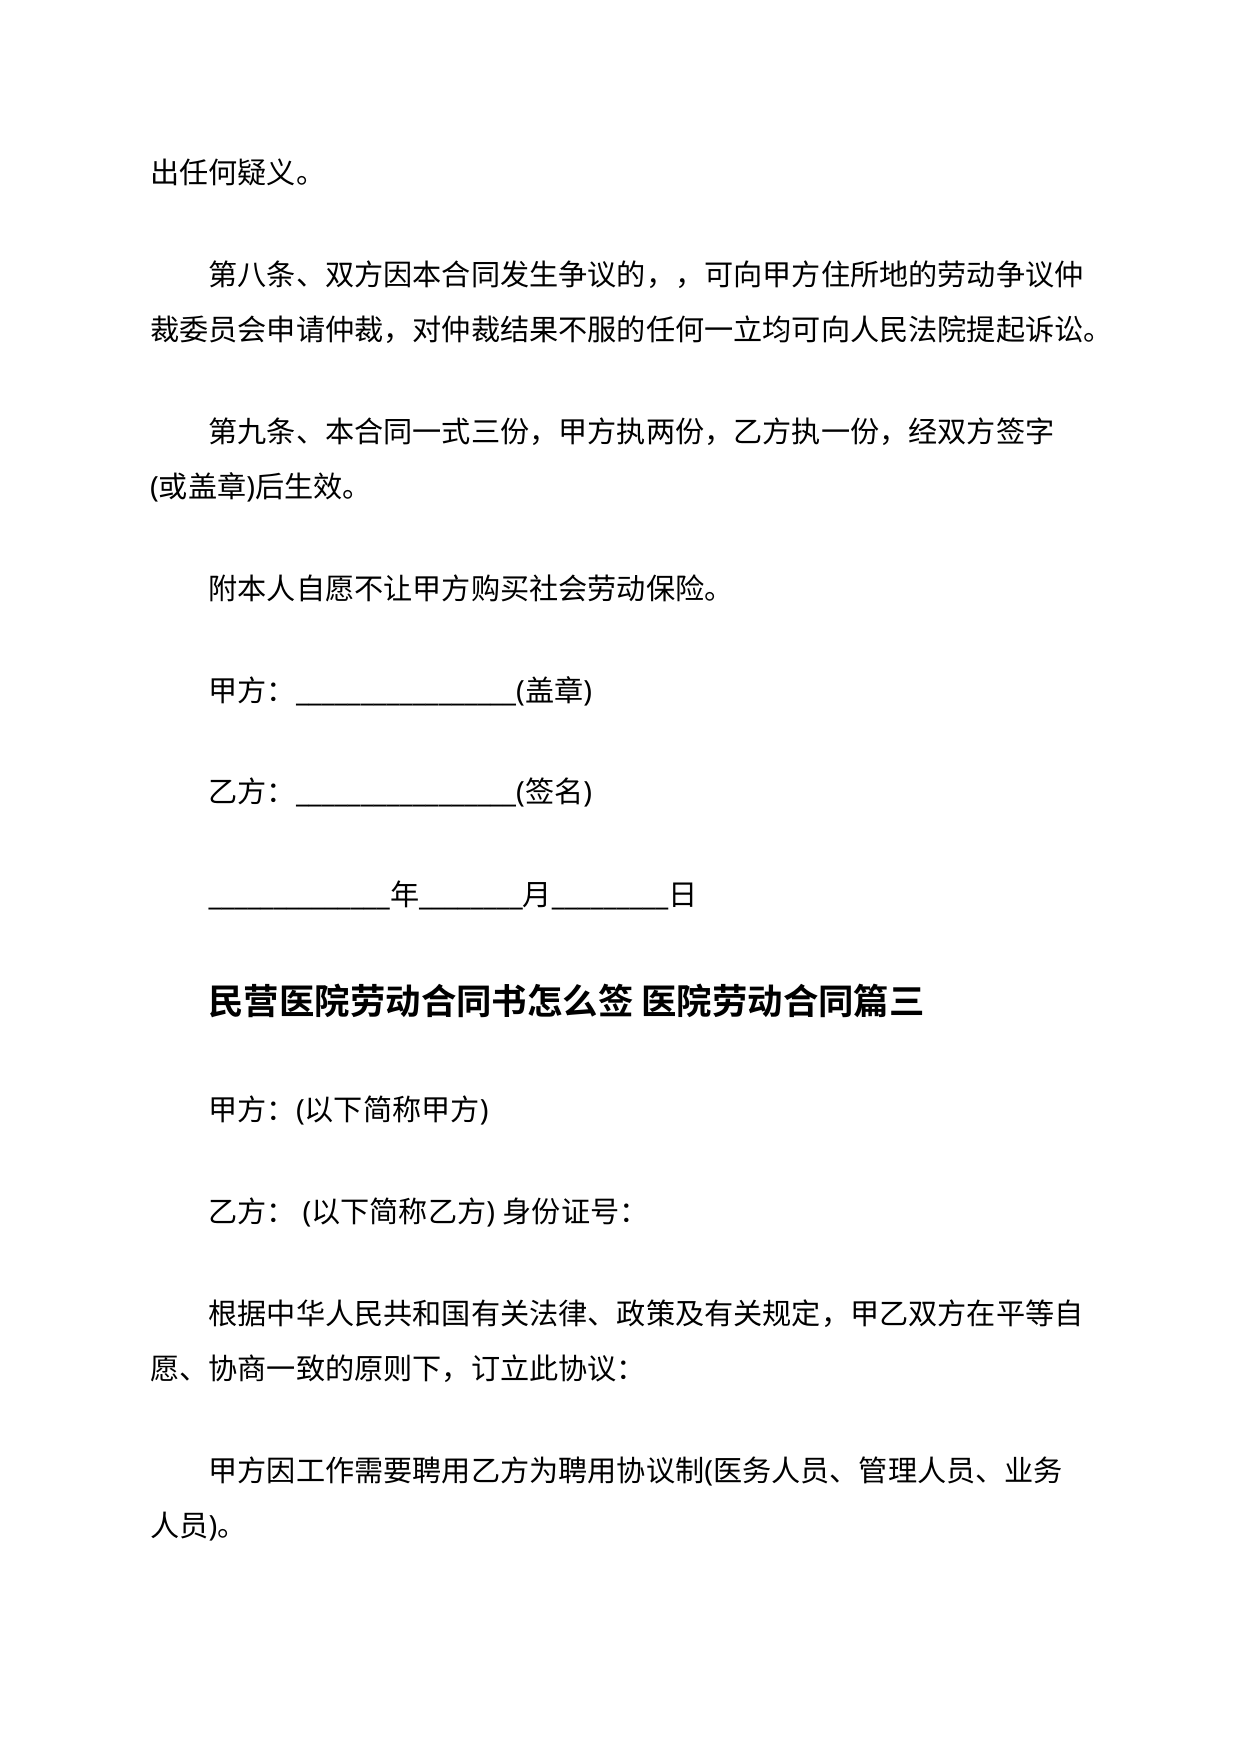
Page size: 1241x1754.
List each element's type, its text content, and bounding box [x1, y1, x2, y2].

text ______________年________月_________日 [150, 871, 1090, 913]
text 民营医院劳动合同书怎么签 医院劳动合同篇三 [150, 973, 1090, 1024]
text 附本人自愿不让甲方购买社会劳动保险。 [150, 565, 1090, 608]
text 第九条、本合同一式三份，甲方执两份，乙方执一份，经双方签字(或盖章)后生效。 [150, 408, 1090, 506]
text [150, 150, 1090, 192]
text 乙方： (以下简称乙方) 身份证号： [150, 1188, 1090, 1231]
text 根据中华人民共和国有关法律、政策及有关规定，甲乙双方在平等自愿、协商一致的原则下，订立此协议： [150, 1290, 1090, 1388]
text 甲方：_________________(盖章) [150, 667, 1090, 709]
text 甲方：(以下简称甲方) [150, 1086, 1090, 1129]
text 第八条、双方因本合同发生争议的，，可向甲方住所地的劳动争议仲裁委员会申请仲裁，对仲裁结果不服的任何一立均可向人民法院提起诉讼。 [150, 252, 1090, 349]
text 乙方：_________________(签名) [150, 769, 1090, 811]
text 甲方因工作需要聘用乙方为聘用协议制(医务人员、管理人员、业务人员)。 [150, 1447, 1090, 1544]
